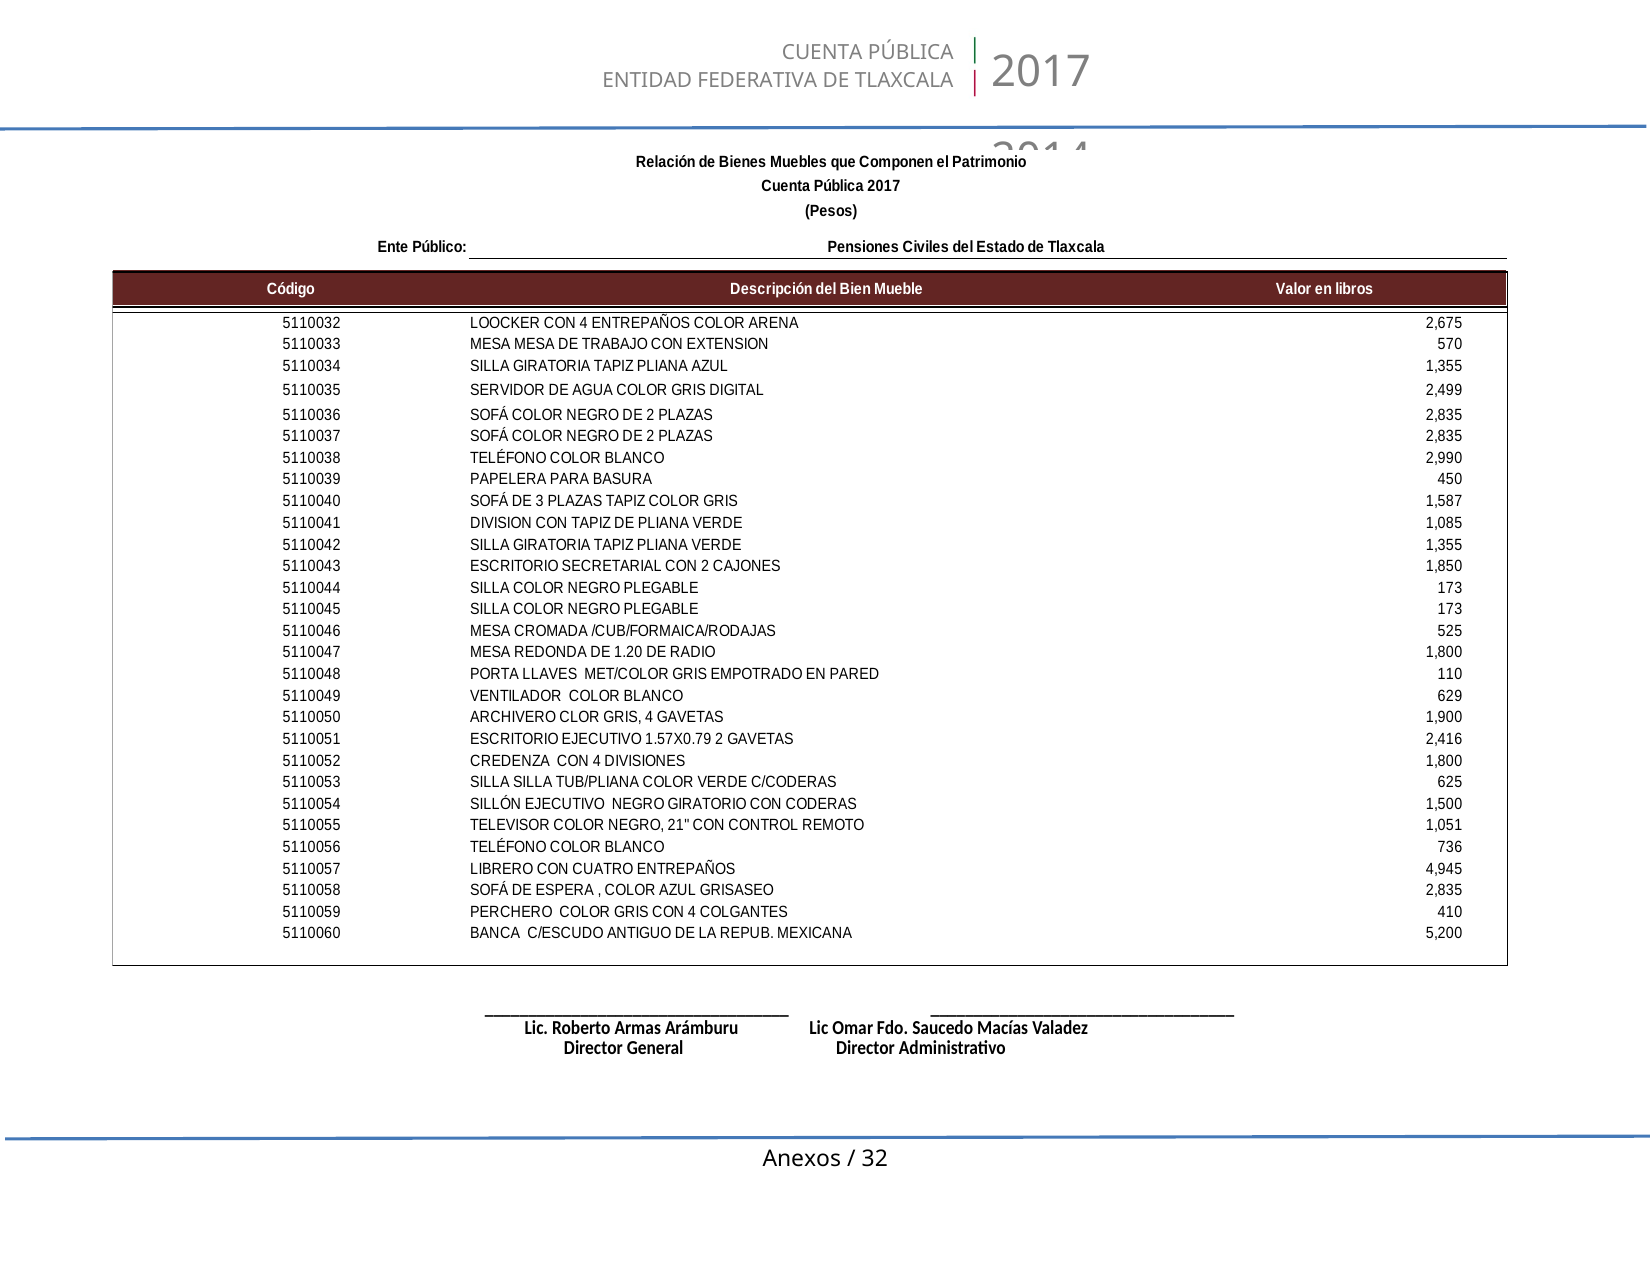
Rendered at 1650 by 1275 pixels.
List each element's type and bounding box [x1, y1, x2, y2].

picture [968, 28, 985, 99]
